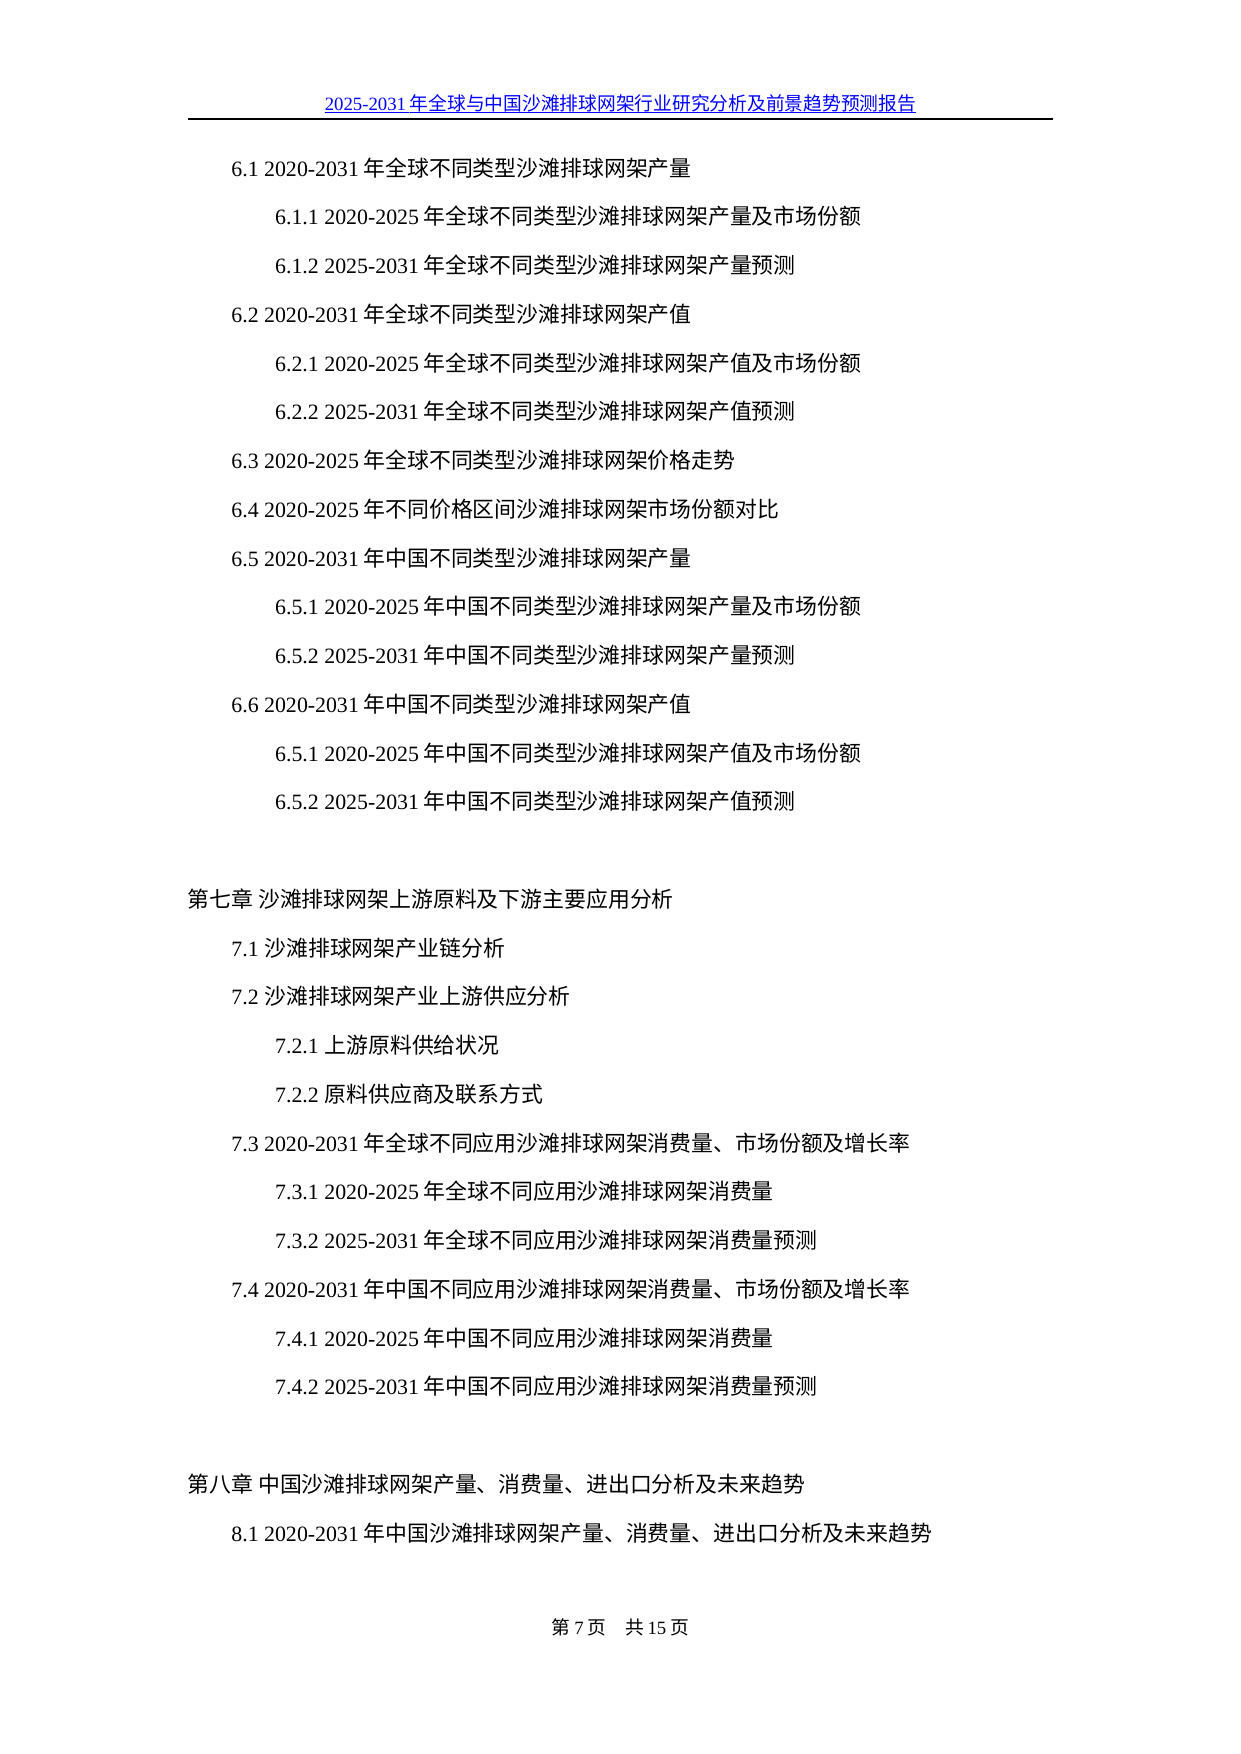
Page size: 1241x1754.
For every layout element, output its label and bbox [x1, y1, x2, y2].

text [187, 150, 1053, 1548]
